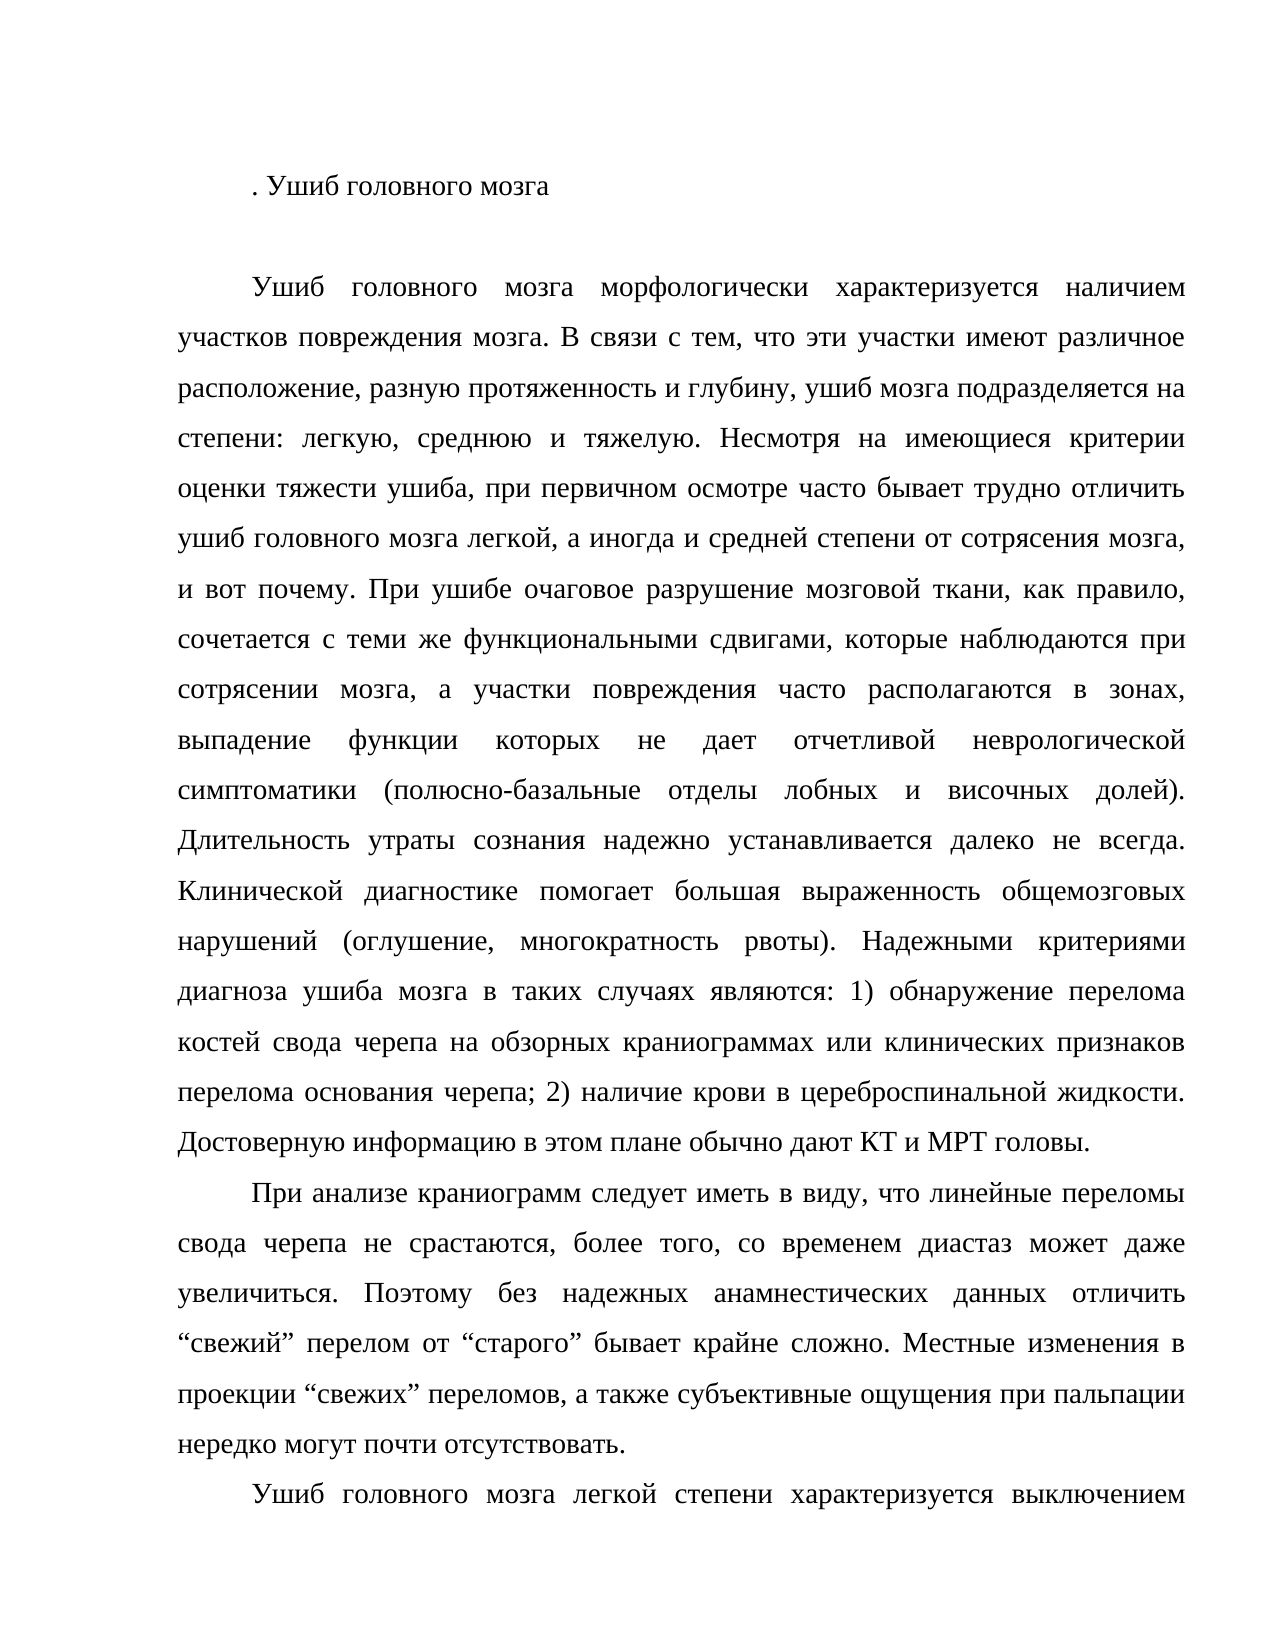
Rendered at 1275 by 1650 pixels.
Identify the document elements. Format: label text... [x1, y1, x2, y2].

subtitle Ушиб головного мозга морфологически характеризуется наличием участков повреждения мозга. В связи с тем, что эти участки имеют различное расположение, разную протяженность и глубину, ушиб мозга подразделяется на степени: легкую, среднюю и тяжелую. Несмотря на имеющиеся критерии оценки тяжести ушиба, при первичном осмотре часто бывает трудно отличить ушиб головного мозга легкой, а иногда и средней степени от сотрясения мозга, и вот почему. При ушибе очаговое разрушение мозговой ткани, как правило, сочетается с теми же функциональными сдвигами, которые наблюдаются при сотрясении мозга, а участки повреждения часто располагаются в зонах, выпадение функции которых не дает отчетливой неврологической симптоматики (полюсно-базальные отделы лобных и височных долей). Длительность утраты сознания надежно устанавливается далеко не всегда. Клинической диагностике помогает большая выраженность общемозговых нарушений (оглушение, многократность рвоты). Надежными критериями диагноза ушиба мозга в таких случаях являются: 1) обнаружение перелома костей свода черепа на обзорных краниограммах или клинических признаков перелома основания черепа; 2) наличие крови в цереброспинальной жидкости. Достоверную информацию в этом плане обычно дают КТ и МРТ головы. [177, 269, 1186, 1158]
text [177, 1477, 1186, 1510]
text При анализе краниограмм следует иметь в виду, что линейные переломы свода черепа не срастаются, более того, со временем диастаз может даже увеличиться. Поэтому без надежных анамнестических данных отличить “свежий” перелом от “старого” бывает крайне сложно. Местные изменения в проекции “свежих” переломов, а также субъективные ощущения при пальпации нередко могут почти отсутствовать. [177, 1175, 1186, 1460]
subtitle . Ушиб головного мозга [177, 168, 1186, 202]
